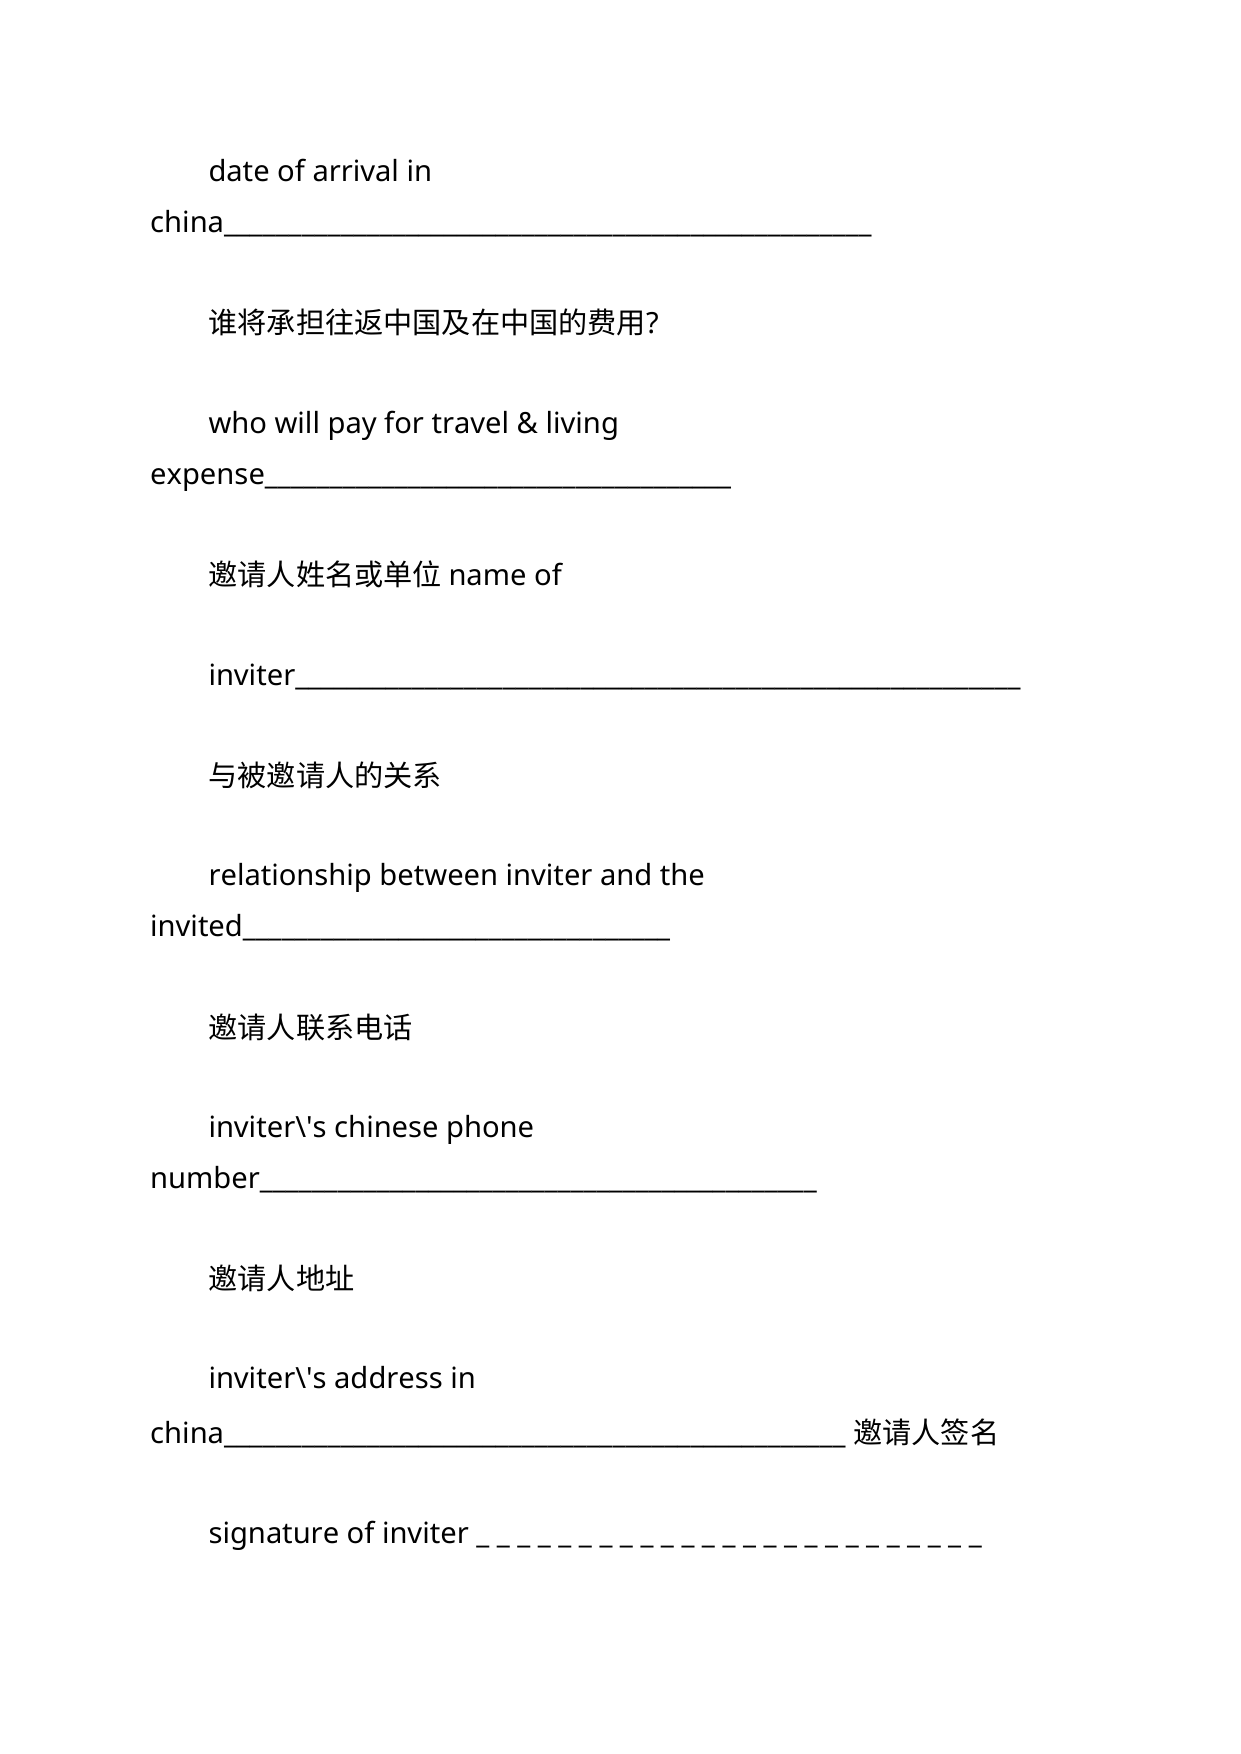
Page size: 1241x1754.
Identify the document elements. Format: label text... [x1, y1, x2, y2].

text inviter\'s chinese phone number___________________________________________ [150, 1106, 1090, 1197]
text 与被邀请人的关系 [150, 752, 1090, 795]
text inviter\'s address in china________________________________________________ 邀请人签名 [150, 1358, 1090, 1452]
text 邀请人联系电话 [150, 1004, 1090, 1046]
text inviter________________________________________________________ [150, 654, 1090, 694]
text signature of inviter _ _ _ _ _ _ _ _ _ _ _ _ _ _ _ _ _ _ _ _ _ _ _ _ _ [150, 1512, 1090, 1552]
text 邀请人姓名或单位 name of [150, 552, 1090, 594]
text 邀请人地址 [150, 1256, 1090, 1298]
text 谁将承担往返中国及在中国的费用? [150, 300, 1090, 342]
text relationship between inviter and the invited_________________________________ [150, 854, 1090, 945]
text date of arrival in china__________________________________________________ [150, 150, 1090, 241]
text who will pay for travel & living expense____________________________________ [150, 402, 1090, 493]
